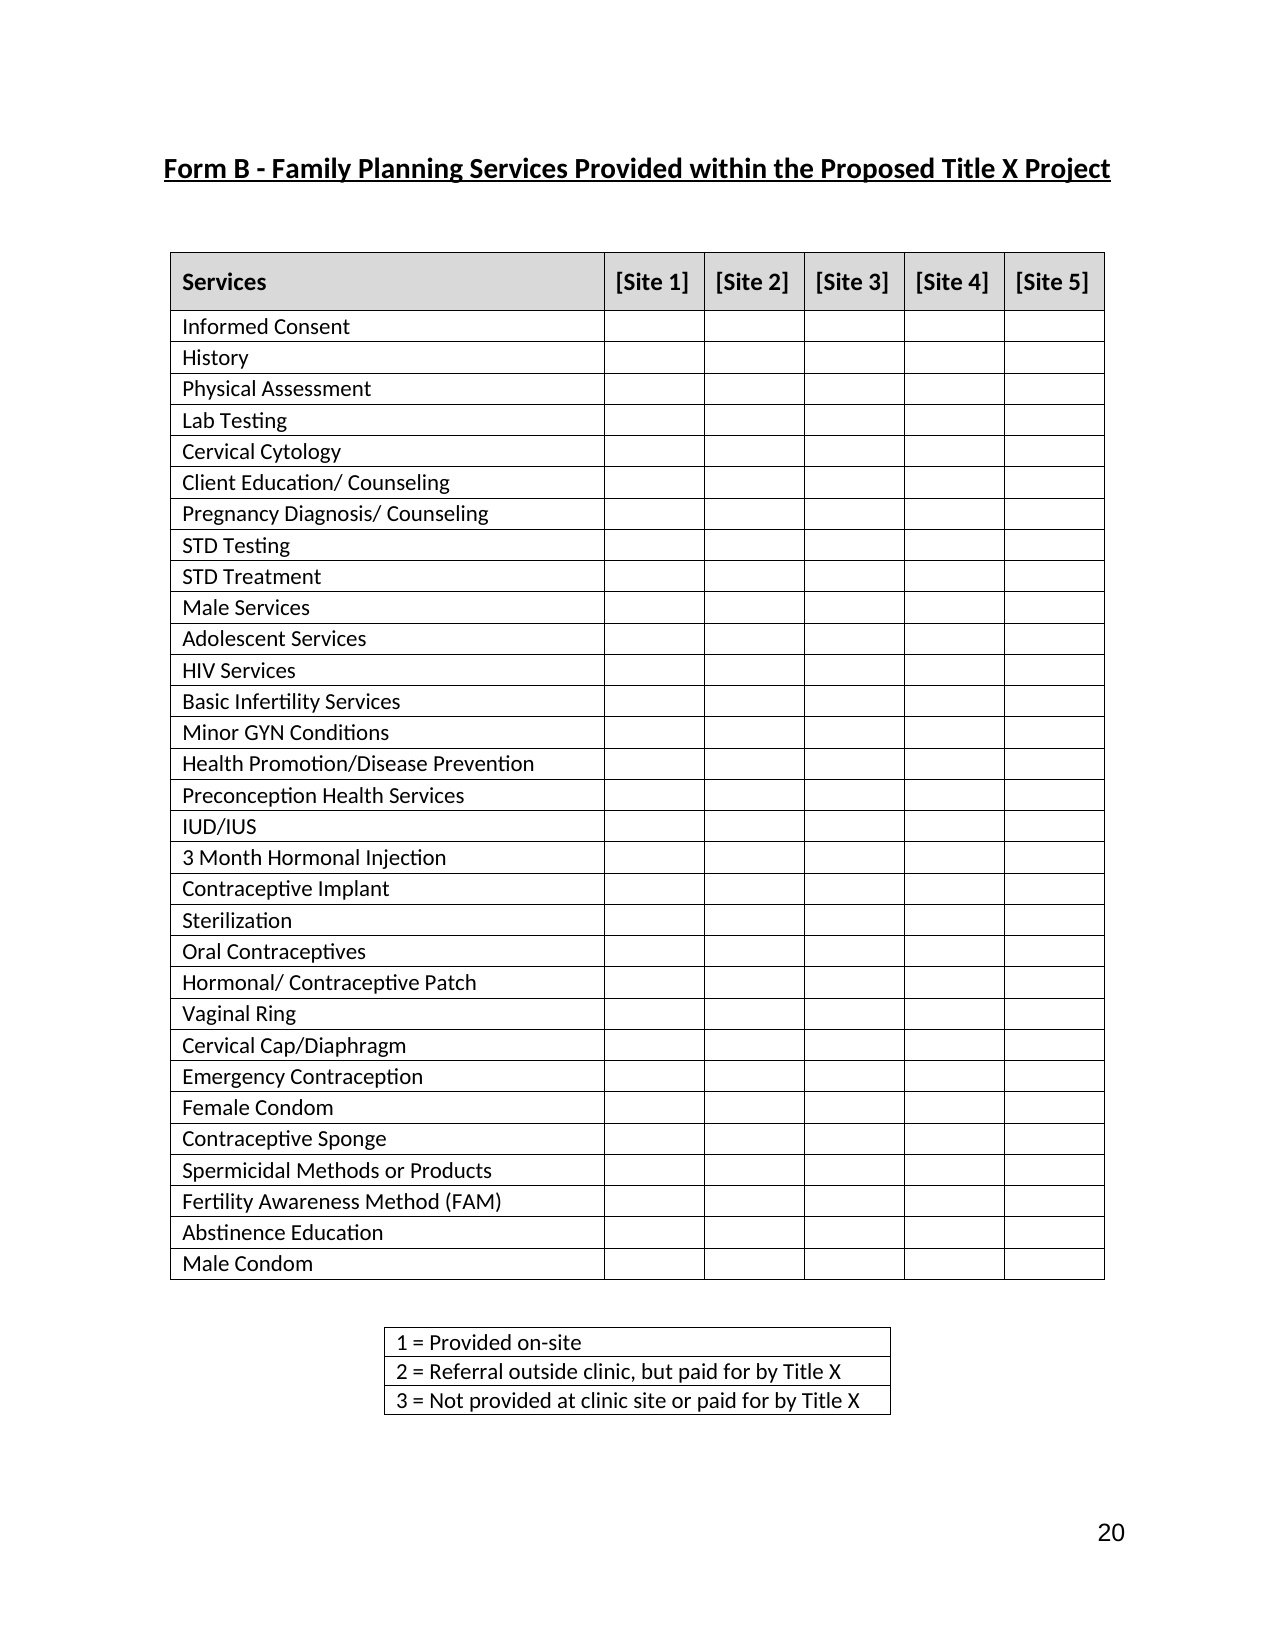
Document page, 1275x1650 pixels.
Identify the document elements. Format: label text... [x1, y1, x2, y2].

table_cell [805, 374, 904, 404]
table_cell Physical Assessment [171, 374, 604, 404]
table_cell [905, 405, 1004, 435]
table_cell [905, 717, 1004, 747]
table_cell [805, 1186, 904, 1216]
table_cell [905, 1124, 1004, 1154]
table_cell [705, 592, 804, 622]
table_cell [1005, 436, 1104, 466]
table_cell Female Condom [171, 1092, 604, 1122]
table_cell [1005, 842, 1104, 872]
table_cell [905, 749, 1004, 779]
table_cell [605, 530, 704, 560]
table_cell Preconception Health Services [171, 780, 604, 810]
table_cell [905, 686, 1004, 716]
table_cell [1005, 999, 1104, 1029]
table_cell [705, 999, 804, 1029]
table_cell [905, 592, 1004, 622]
table_cell [605, 624, 704, 654]
table_cell [1005, 499, 1104, 529]
table_cell [905, 936, 1004, 966]
table_cell [705, 624, 804, 654]
table_cell [905, 530, 1004, 560]
table_cell [905, 499, 1004, 529]
table_cell Sterilization [171, 905, 604, 935]
table_cell [805, 1061, 904, 1091]
table_cell [1005, 1186, 1104, 1216]
table_cell [705, 874, 804, 904]
table_cell [1005, 311, 1104, 341]
table_cell [1005, 374, 1104, 404]
table_header 1 = Provided on-site [385, 1328, 890, 1356]
table_cell [705, 374, 804, 404]
table_cell [1005, 405, 1104, 435]
table_cell [905, 842, 1004, 872]
table_cell Basic Infertility Services [171, 686, 604, 716]
table_cell Cervical Cytology [171, 436, 604, 466]
table_cell [605, 1249, 704, 1279]
table_cell [705, 936, 804, 966]
table_cell [1005, 686, 1104, 716]
table_cell History [171, 342, 604, 372]
table_header [Site 3] [805, 253, 904, 310]
table_cell [705, 530, 804, 560]
table_cell [1005, 811, 1104, 841]
table_cell [905, 905, 1004, 935]
table_cell [1005, 1092, 1104, 1122]
table_cell Oral Contraceptives [171, 936, 604, 966]
table_cell [605, 655, 704, 685]
table_cell 2 = Referral outside clinic, but paid for by Title X [385, 1357, 890, 1385]
table_header [Site 5] [1005, 253, 1104, 310]
table_cell [805, 624, 904, 654]
table_cell [805, 842, 904, 872]
table_cell [605, 1217, 704, 1247]
table_cell [705, 749, 804, 779]
table_cell Male Condom [171, 1249, 604, 1279]
table_cell [605, 749, 704, 779]
table_cell [705, 686, 804, 716]
table_cell [705, 811, 804, 841]
table_cell [805, 780, 904, 810]
table_cell Spermicidal Methods or Products [171, 1155, 604, 1185]
table_cell [805, 467, 904, 497]
table_cell [605, 811, 704, 841]
table_cell 3 Month Hormonal Injection [171, 842, 604, 872]
table_cell [905, 874, 1004, 904]
table_cell IUD/IUS [171, 811, 604, 841]
table_cell [1005, 1155, 1104, 1185]
table_header [Site 4] [905, 253, 1004, 310]
table_cell [705, 1217, 804, 1247]
table_cell [905, 811, 1004, 841]
table_cell Contraceptive Sponge [171, 1124, 604, 1154]
table_cell [705, 1124, 804, 1154]
table_cell Contraceptive Implant [171, 874, 604, 904]
table_cell [805, 967, 904, 997]
table_cell [605, 1155, 704, 1185]
table_cell [1005, 592, 1104, 622]
table_cell [605, 561, 704, 591]
table_cell [705, 905, 804, 935]
table_cell [905, 1155, 1004, 1185]
table_cell Abstinence Education [171, 1217, 604, 1247]
table_cell [605, 592, 704, 622]
table_cell [905, 1061, 1004, 1091]
table_header [Site 2] [705, 253, 804, 310]
table_cell [1005, 874, 1104, 904]
table_cell Male Services [171, 592, 604, 622]
table_cell [705, 561, 804, 591]
table_cell [605, 967, 704, 997]
table_cell [705, 1092, 804, 1122]
table_cell [905, 967, 1004, 997]
table_cell [805, 311, 904, 341]
table_cell [1005, 530, 1104, 560]
table_cell Vaginal Ring [171, 999, 604, 1029]
table_cell [605, 467, 704, 497]
table_cell [605, 936, 704, 966]
table_cell [1005, 905, 1104, 935]
subtitle Form B - Family Planning Services Provided within the Proposed Title X Project [150, 150, 1125, 186]
table_cell [805, 1092, 904, 1122]
table_cell [705, 342, 804, 372]
table_cell [1005, 717, 1104, 747]
table_cell [605, 780, 704, 810]
table_cell [705, 1155, 804, 1185]
table_cell Informed Consent [171, 311, 604, 341]
table_cell [605, 874, 704, 904]
table_cell [1005, 749, 1104, 779]
table_cell [1005, 561, 1104, 591]
table_cell [905, 1092, 1004, 1122]
table_cell [605, 842, 704, 872]
table_cell [805, 499, 904, 529]
table_cell [805, 1155, 904, 1185]
table_cell [1005, 624, 1104, 654]
table_cell Pregnancy Diagnosis/ Counseling [171, 499, 604, 529]
table_cell [705, 1030, 804, 1060]
table_cell [1005, 936, 1104, 966]
table_cell [1005, 1061, 1104, 1091]
table_cell [705, 405, 804, 435]
table_cell [905, 436, 1004, 466]
table_cell [705, 467, 804, 497]
table_cell [605, 1030, 704, 1060]
table_cell [805, 1249, 904, 1279]
table_cell [605, 1186, 704, 1216]
table_cell [605, 686, 704, 716]
table_cell [805, 874, 904, 904]
table_cell Adolescent Services [171, 624, 604, 654]
table_cell [905, 374, 1004, 404]
table_cell [1005, 342, 1104, 372]
table_cell [805, 655, 904, 685]
table_cell Lab Testing [171, 405, 604, 435]
table_cell [705, 780, 804, 810]
table_cell [605, 374, 704, 404]
table_cell [605, 436, 704, 466]
table_cell [905, 999, 1004, 1029]
table_cell [705, 717, 804, 747]
table_cell [805, 936, 904, 966]
table_cell [905, 655, 1004, 685]
table_cell Emergency Contraception [171, 1061, 604, 1091]
table_cell [805, 561, 904, 591]
table_cell [905, 1217, 1004, 1247]
table_cell [705, 311, 804, 341]
table_cell [905, 561, 1004, 591]
table_cell [605, 1061, 704, 1091]
table_cell [605, 905, 704, 935]
table_cell [905, 342, 1004, 372]
table_cell [605, 1124, 704, 1154]
table_cell [1005, 1030, 1104, 1060]
table_cell [605, 311, 704, 341]
table_cell [805, 592, 904, 622]
table_cell 3 = Not provided at clinic site or paid for by Title X [385, 1386, 890, 1414]
table_cell STD Testing [171, 530, 604, 560]
table_cell [1005, 655, 1104, 685]
table_cell [1005, 1124, 1104, 1154]
table_cell Fertility Awareness Method (FAM) [171, 1186, 604, 1216]
table_cell [805, 811, 904, 841]
table_cell [705, 436, 804, 466]
table_cell [805, 1217, 904, 1247]
table_cell Minor GYN Conditions [171, 717, 604, 747]
table_cell [805, 749, 904, 779]
table_cell [1005, 467, 1104, 497]
table_cell [705, 967, 804, 997]
table_cell [805, 436, 904, 466]
table_cell [805, 1030, 904, 1060]
table_cell HIV Services [171, 655, 604, 685]
table_header Services [171, 253, 604, 310]
table_cell [905, 624, 1004, 654]
table_cell [905, 1249, 1004, 1279]
table_cell [605, 717, 704, 747]
table_cell [905, 467, 1004, 497]
table_cell Hormonal/ Contraceptive Patch [171, 967, 604, 997]
table_cell [905, 1186, 1004, 1216]
table_header [Site 1] [605, 253, 704, 310]
table_cell [805, 1124, 904, 1154]
table_cell [605, 499, 704, 529]
table_cell [805, 530, 904, 560]
table_cell [1005, 1217, 1104, 1247]
table_cell STD Treatment [171, 561, 604, 591]
table_cell Health Promotion/Disease Prevention [171, 749, 604, 779]
table_cell [905, 1030, 1004, 1060]
table_cell [705, 1061, 804, 1091]
table_cell [605, 999, 704, 1029]
table_cell [705, 842, 804, 872]
table_cell [705, 1186, 804, 1216]
table_cell [805, 686, 904, 716]
table_cell [605, 405, 704, 435]
table_cell [705, 655, 804, 685]
table_cell [805, 717, 904, 747]
table_cell [605, 1092, 704, 1122]
table_cell [1005, 780, 1104, 810]
table_cell [905, 780, 1004, 810]
table_cell [805, 999, 904, 1029]
table_cell [1005, 967, 1104, 997]
table_cell [805, 405, 904, 435]
table_cell [905, 311, 1004, 341]
table_cell [805, 342, 904, 372]
table_cell [1005, 1249, 1104, 1279]
table_cell [805, 905, 904, 935]
table_cell [705, 1249, 804, 1279]
table_cell [705, 499, 804, 529]
table_cell [605, 342, 704, 372]
table_cell Cervical Cap/Diaphragm [171, 1030, 604, 1060]
table_cell Client Education/ Counseling [171, 467, 604, 497]
